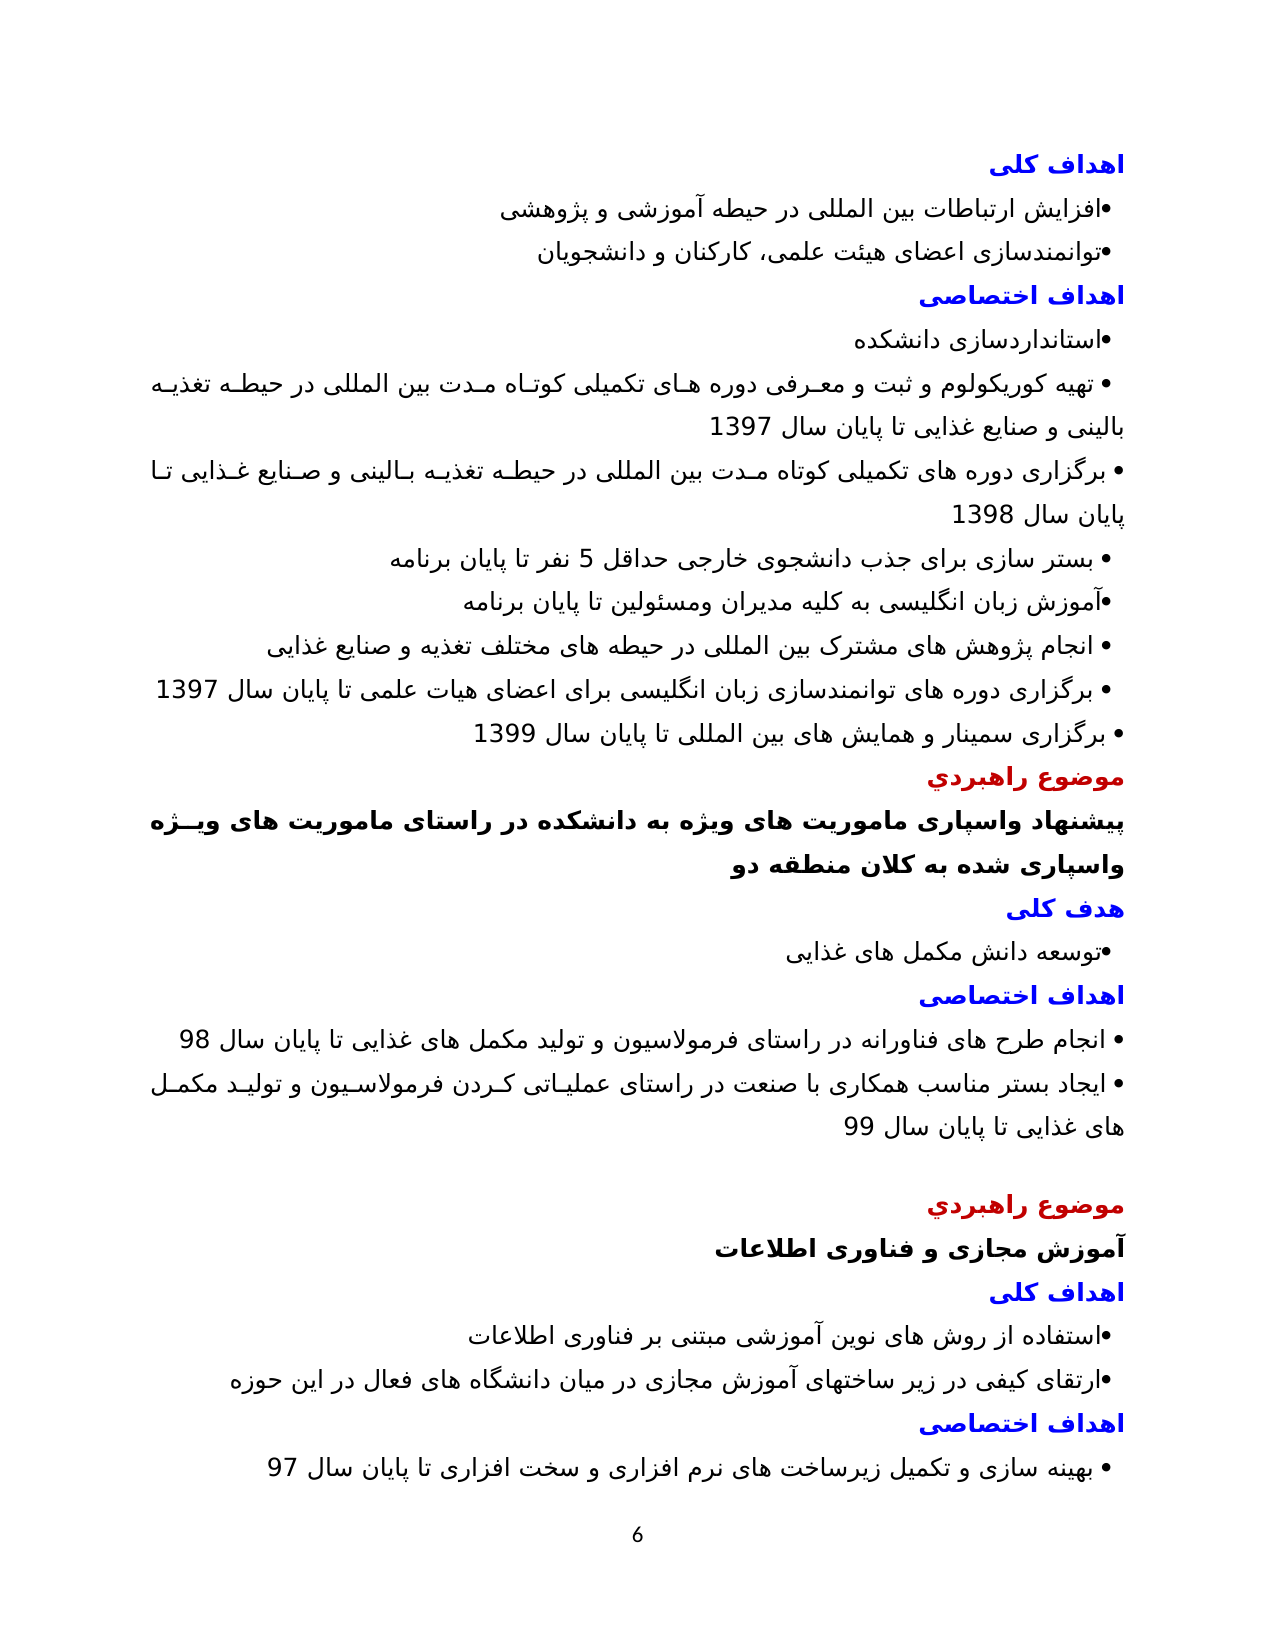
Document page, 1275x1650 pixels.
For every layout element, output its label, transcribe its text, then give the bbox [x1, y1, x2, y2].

text ارتقای کیفی در زیر ساختهای آموزش مجازی در میان دانشگاه های فعال در این حوزه [150, 1365, 1125, 1394]
text آموزش زبان انگلیسی به کلیه مدیران ومسئولین تا پایان برنامه [150, 587, 1125, 617]
text اهداف اختصاصی [150, 281, 1125, 310]
text  انجام طرح های فناورانه در راستای فرمولاسیون و تولید مکمل های غذایی تا پایان سال 98 [150, 1025, 1125, 1054]
text  بستر سازی برای جذب دانشجوی خارجی حداقل 5 نفر تا پایان برنامه [150, 544, 1125, 573]
text  برگزاری دوره های تکمیلی کوتاه مدت بین المللی در حیطه تغذیه بالینی و صنایع غذایی تا پایان سال 1398 [150, 456, 1125, 529]
text استانداردسازی دانشکده [150, 325, 1125, 354]
text موضوع راهبردي [150, 762, 1125, 792]
text  برگزاری سمینار و همایش های بین المللی تا پایان سال 1399 [150, 719, 1125, 748]
text پیشنهاد واسپاری ماموریت های ویژه به دانشکده در راستای ماموریت های ویژه واسپاری شده به کلان منطقه دو [150, 806, 1125, 879]
text  ایجاد بستر مناسب همکاری با صنعت در راستای عملیاتی کردن فرمولاسیون و تولید مکمل های غذایی تا پایان سال 99 [150, 1069, 1125, 1142]
text استفاده از روش های نوین آموزشی مبتنی بر فناوری اطلاعات [150, 1322, 1125, 1351]
text  بهینه سازی و تکمیل زیرساخت های نرم افزاری و سخت افزاری تا پایان سال 97 [150, 1453, 1125, 1482]
text افزایش ارتباطات بین المللی در حیطه آموزشی و پژوهشی [150, 194, 1125, 223]
text  تهیه کوریکولوم و ثبت و معرفی دوره های تکمیلی کوتاه مدت بین المللی در حیطه تغذیه بالینی و صنایع غذایی تا پایان سال 1397 [150, 369, 1125, 442]
text توانمندسازی اعضای هیئت علمی، کارکنان و دانشجویان [150, 237, 1125, 267]
text توسعه دانش مکمل های غذایی [150, 937, 1125, 967]
text اهداف اختصاصی [150, 981, 1125, 1010]
text آموزش مجازی و فناوری اطلاعات [150, 1234, 1125, 1263]
text  برگزاری دوره های توانمندسازی زبان انگلیسی برای اعضای هیات علمی تا پایان سال 1397 [150, 675, 1125, 704]
text هدف کلی [150, 894, 1125, 923]
text اهداف کلی [150, 1278, 1125, 1307]
text اهداف کلی [150, 150, 1125, 179]
text  انجام پژوهش های مشترک بین المللی در حیطه های مختلف تغذیه و صنایع غذایی [150, 631, 1125, 660]
text موضوع راهبردي [150, 1190, 1125, 1219]
text اهداف اختصاصی [150, 1409, 1125, 1438]
